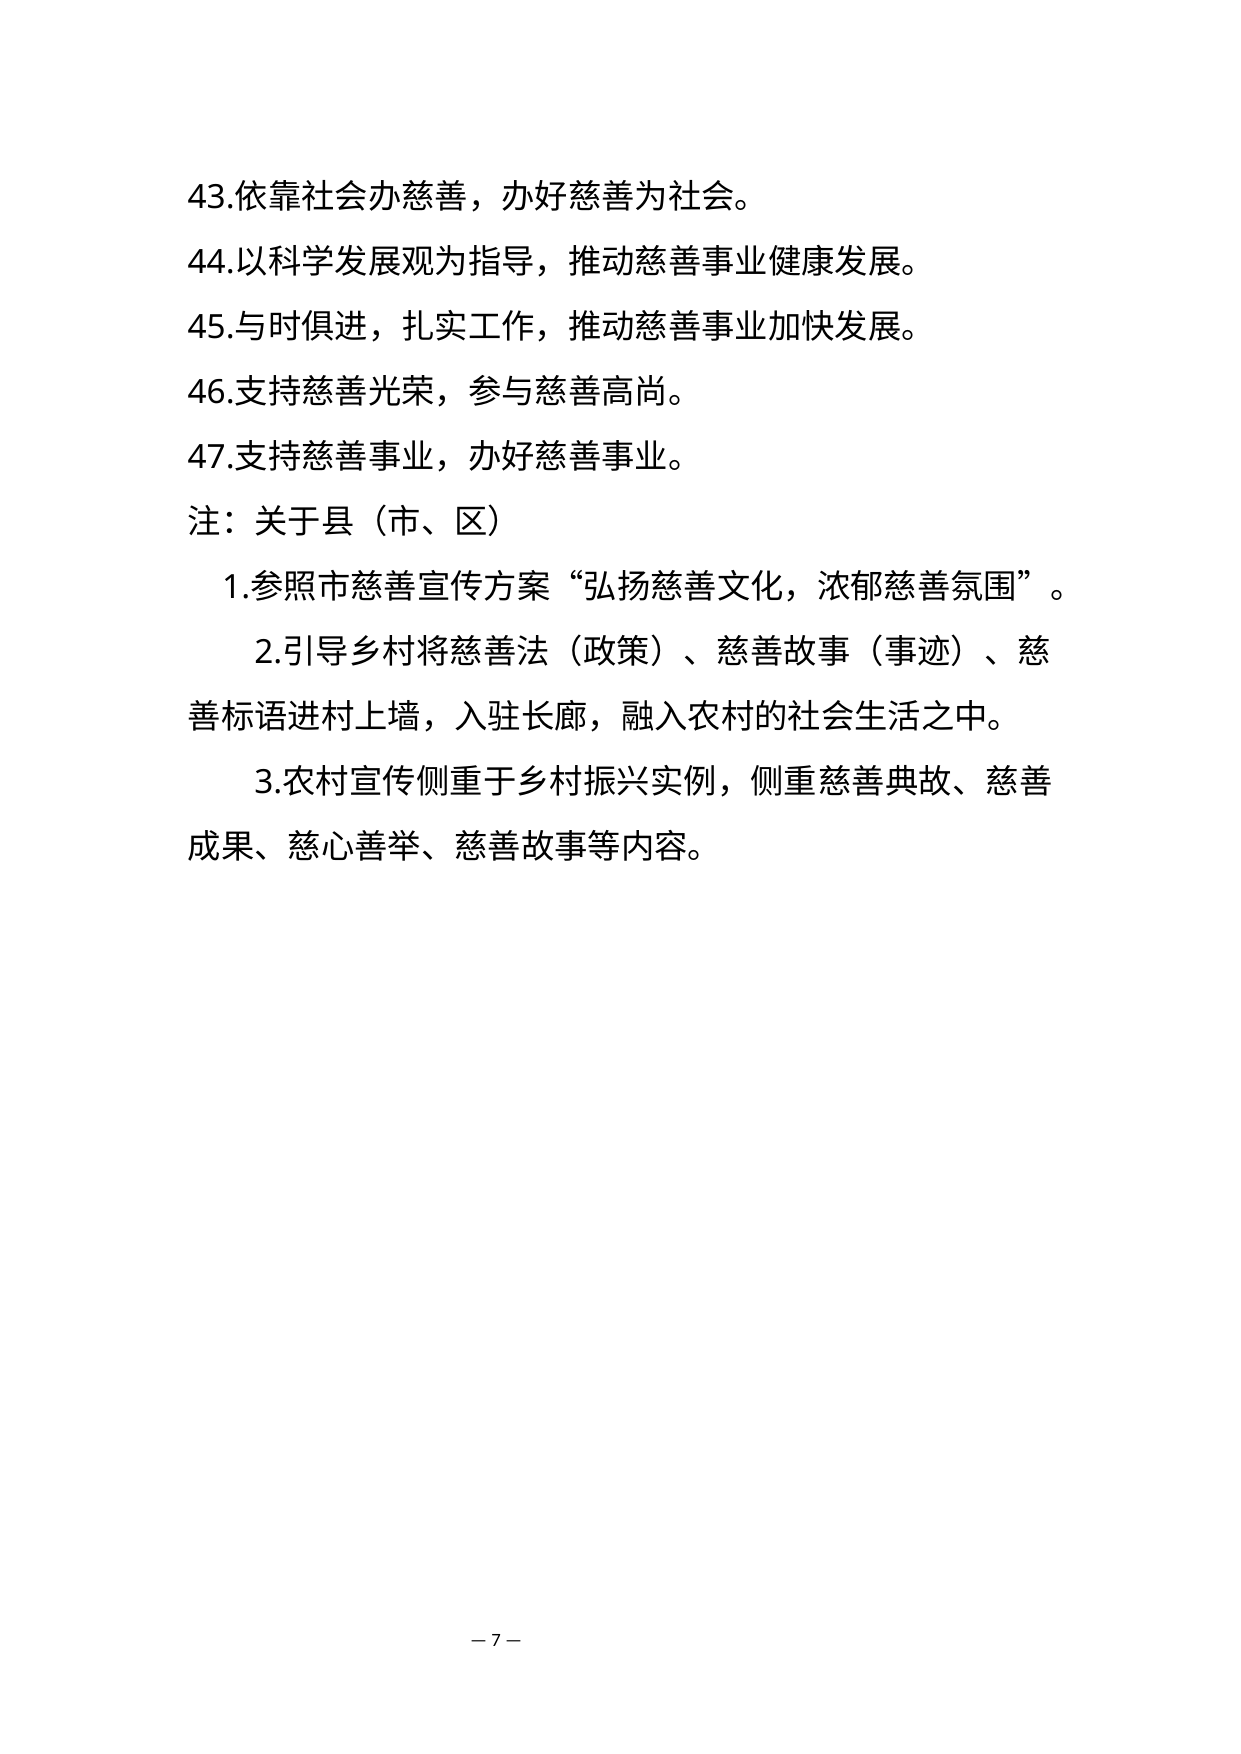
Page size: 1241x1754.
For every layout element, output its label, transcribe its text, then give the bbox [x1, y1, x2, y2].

text 46.支持慈善光荣，参与慈善高尚。 [187, 357, 1053, 422]
text 45.与时俱进，扎实工作，推动慈善事业加快发展。 [187, 292, 1053, 357]
text 47.支持慈善事业，办好慈善事业。 [187, 422, 1053, 487]
text 3.农村宣传侧重于乡村振兴实例，侧重慈善典故、慈善成果、慈心善举、慈善故事等内容。 [187, 747, 1053, 877]
text 44.以科学发展观为指导，推动慈善事业健康发展。 [187, 227, 1053, 292]
text 1.参照市慈善宣传方案“弘扬慈善文化，浓郁慈善氛围”。 [187, 552, 1053, 617]
text 2.引导乡村将慈善法（政策）、慈善故事（事迹）、慈善标语进村上墙，入驻长廊，融入农村的社会生活之中。 [187, 617, 1053, 747]
text 注：关于县（市、区） [187, 487, 1053, 552]
text 43.依靠社会办慈善，办好慈善为社会。 [187, 162, 1053, 227]
